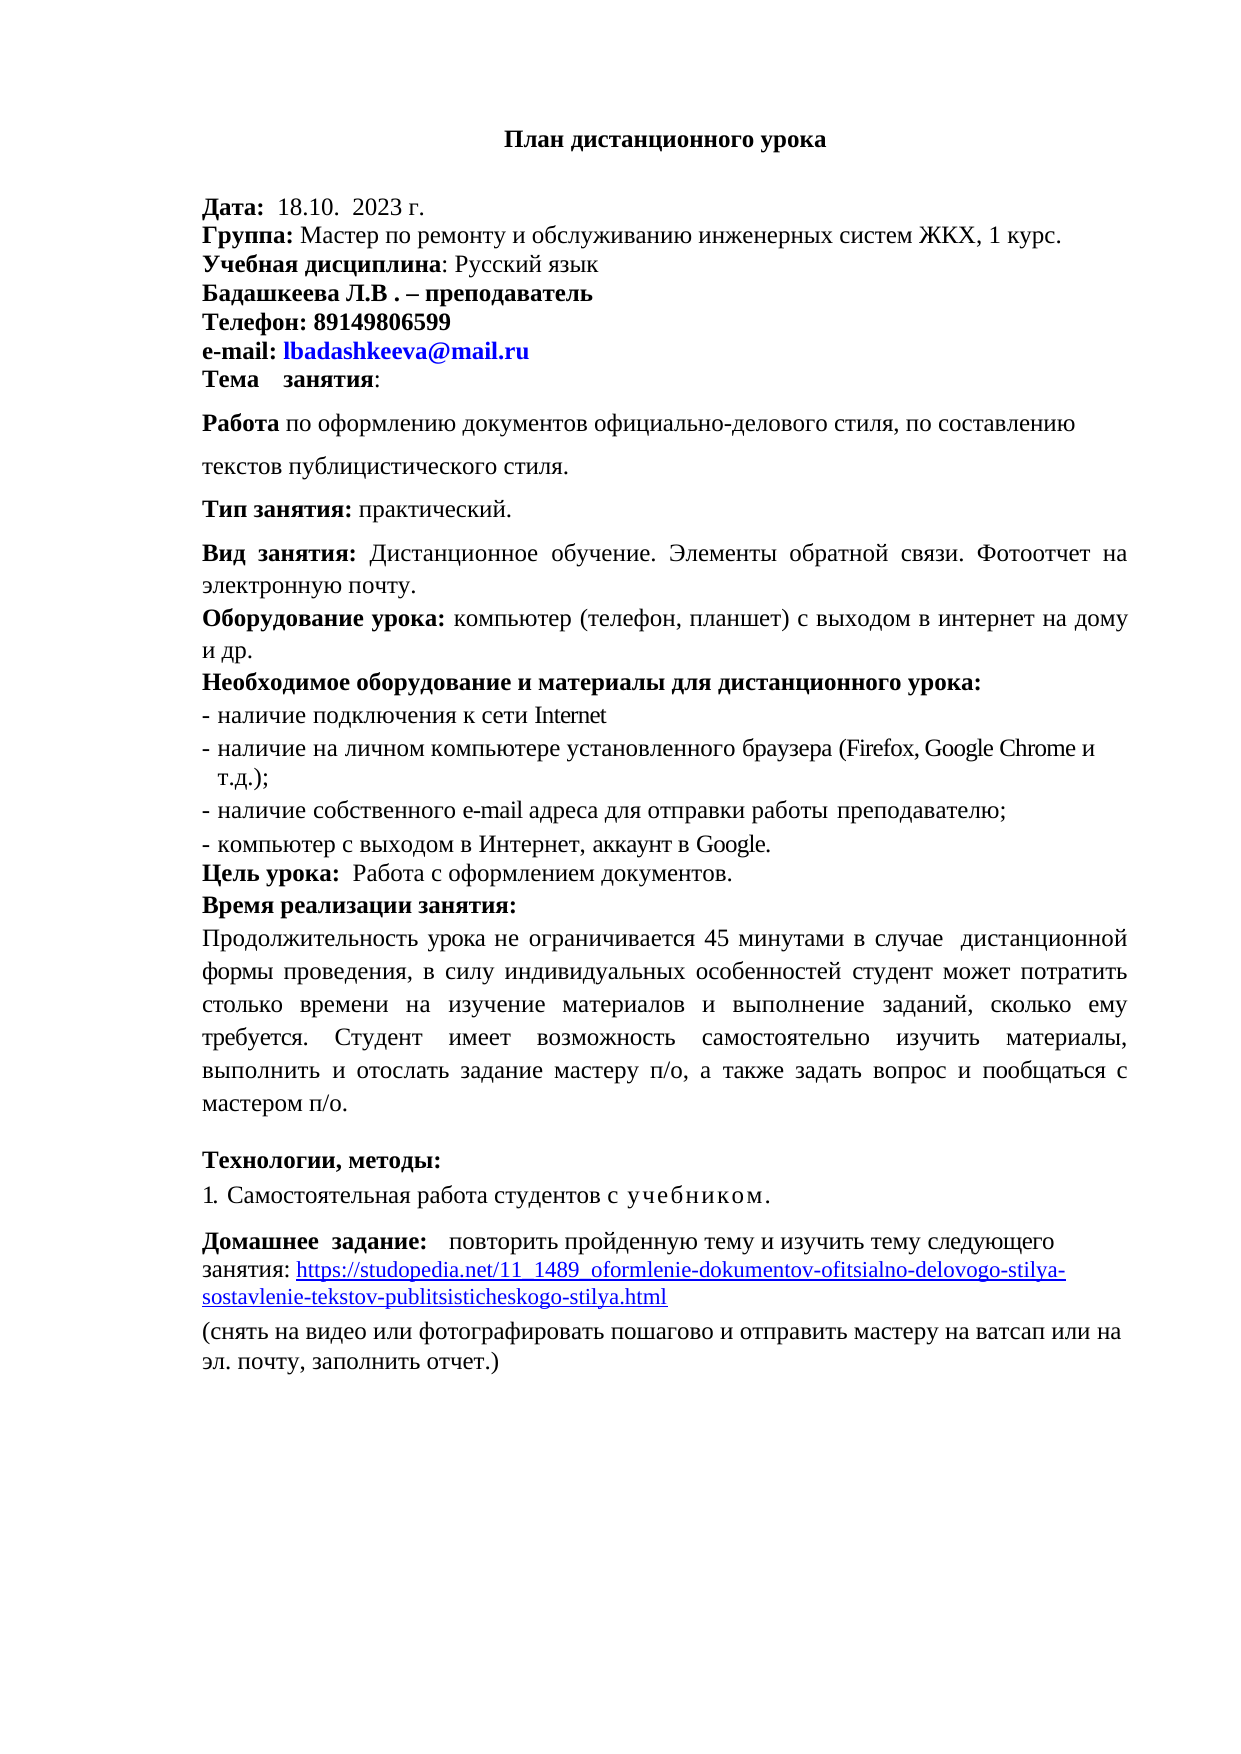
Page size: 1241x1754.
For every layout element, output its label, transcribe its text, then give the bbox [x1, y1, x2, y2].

text Продолжительность урока не ограничивается 45 минутами в случае дистанционной формы проведения, в силу индивидуальных особенностей студент может потратить столько времени на изучение материалов и выполнение заданий, сколько ему требуется. Студент имеет возможность самостоятельно изучить материалы, выполнить и отослать задание мастеру п/о, а также задать вопрос и пообщаться с мастером п/о. [202, 923, 1128, 1117]
text Учебная дисциплина: Русский язык [202, 249, 1152, 278]
text Вид занятия: Дистанционное обучение. Элементы обратной связи. Фотоотчет на электронную почту. [202, 538, 1128, 599]
text Телефон: 89149806599 [202, 307, 1152, 336]
list наличие на личном компьютере установленного браузера (Firefox, Google Chrome и т.д.); [202, 733, 1152, 791]
text Бадашкеева Л.В . – преподаватель [202, 278, 1152, 307]
text Технологии, методы: [202, 1145, 1152, 1174]
list компьютер с выходом в Интернет, аккаунт в Google. [202, 829, 1152, 858]
text Группа: Мастер по ремонту и обслуживанию инженерных систем ЖКХ, 1 курс. [202, 221, 1152, 249]
text e-mail: lbadashkeeva@mail.ru [202, 336, 1152, 364]
text Дата: 18.10. 2023 г. [202, 192, 1152, 221]
text План дистанционного урока [353, 124, 977, 153]
text (снять на видео или фотографировать пошагово и отправить мастеру на ватсап или на эл. почту, заполнить отчет.) [202, 1316, 1130, 1375]
text Цель урока: Работа с оформлением документов. [202, 858, 1129, 887]
text Тип занятия: практический. [202, 494, 1128, 523]
text Время реализации занятия: [202, 890, 1152, 919]
text Необходимое оборудование и материалы для дистанционного урока: [202, 667, 1152, 696]
list наличие собственного e-mail адреса для отправки работы преподавателю; [202, 795, 1152, 823]
text Тема занятия: [202, 364, 1128, 393]
text Оборудование урока: компьютер (телефон, планшет) с выходом в интернет на дому и др. [202, 603, 1129, 664]
list Самостоятельная работа студентов с учебником. [202, 1181, 1152, 1209]
text Домашнее задание: повторить пройденную тему и изучить тему следующего занятия: https://studopedia.net/11_1489_oformlenie-dokumentov-ofitsialno-delovogo-stilya-sostavlenie-tekstov-publitsisticheskogo-stilya.html [202, 1226, 1152, 1309]
list наличие подключения к сети Internet [202, 700, 1152, 729]
text Работа по оформлению документов официально-делового стиля, по составлению текстов публицистического стиля. [202, 408, 1128, 480]
